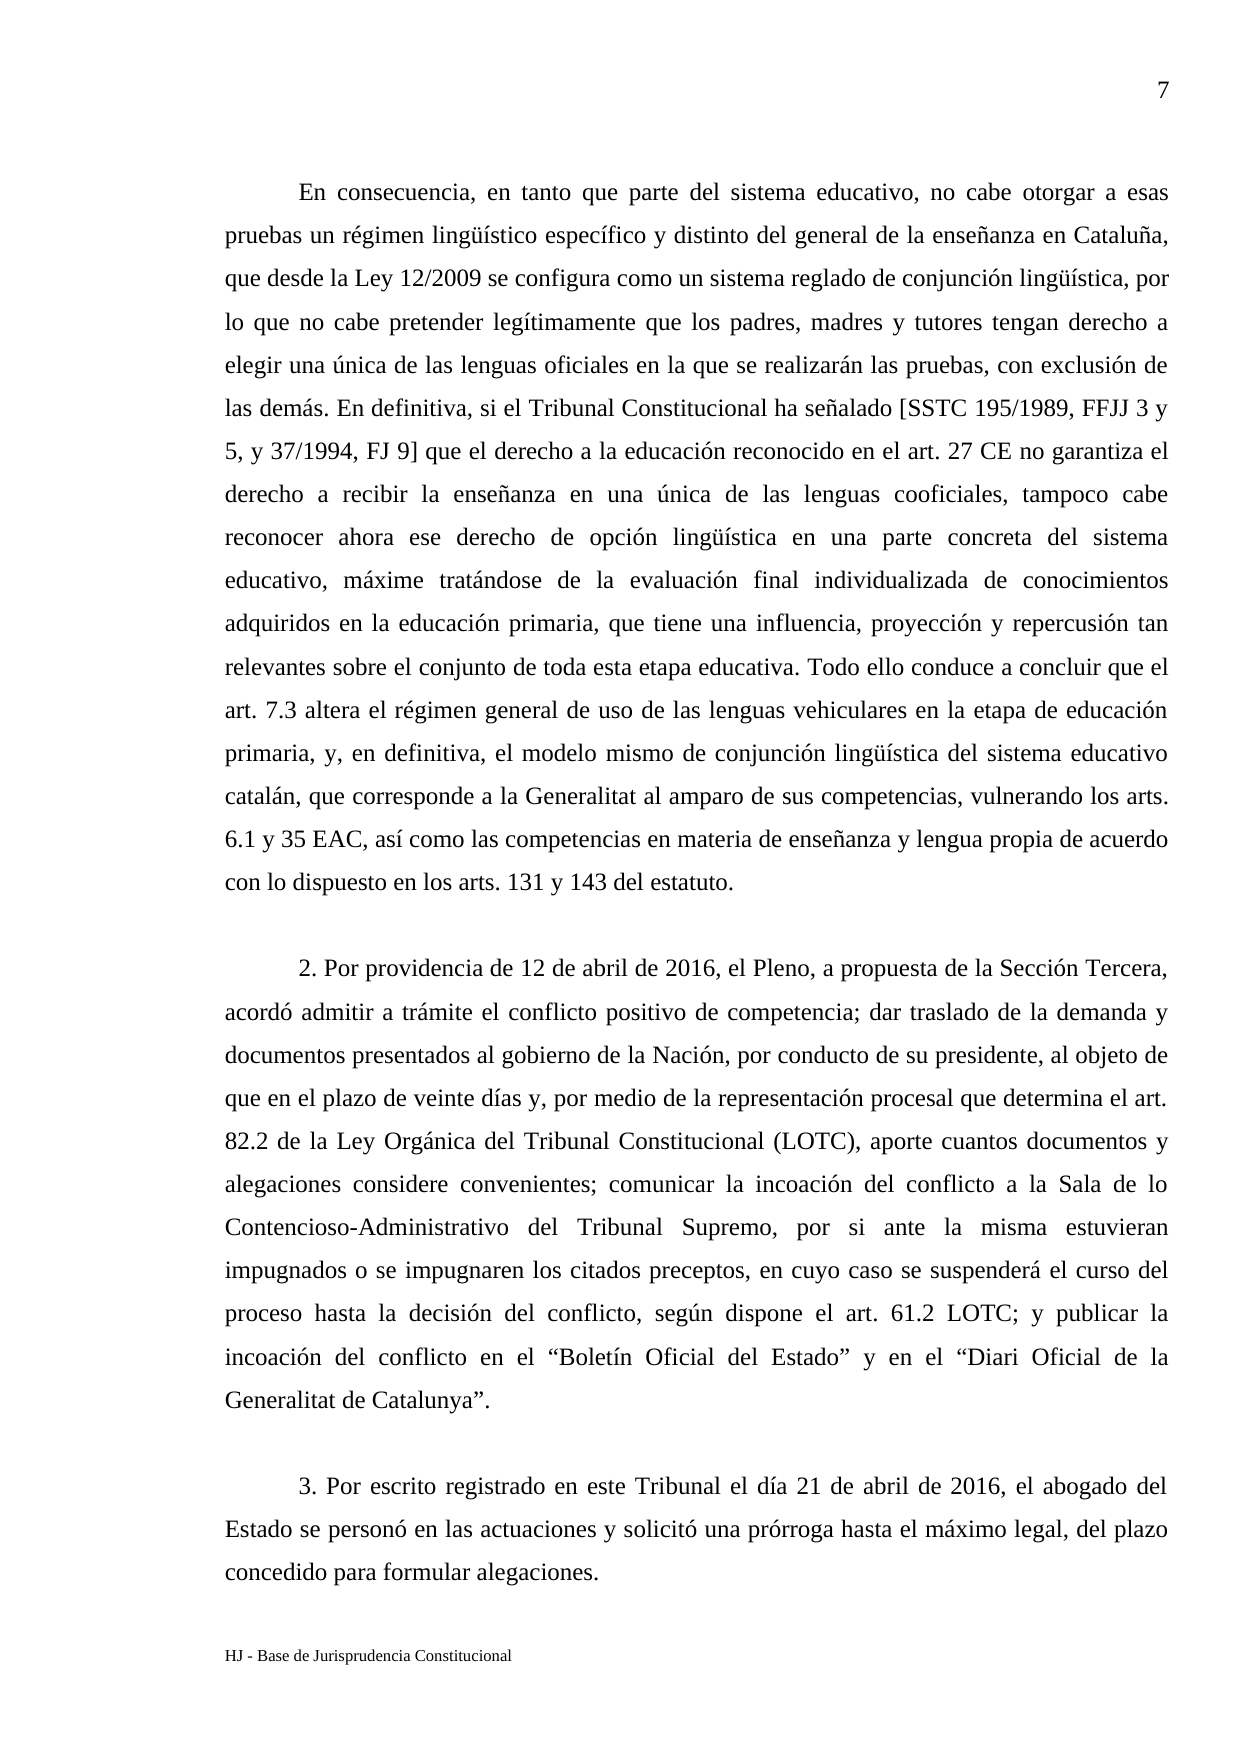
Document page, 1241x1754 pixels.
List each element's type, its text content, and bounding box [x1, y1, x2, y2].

text 2. Por providencia de 12 de abril de 2016, el Pleno, a propuesta de la Sección Tercera, acordó admitir a trámite el conflicto positivo de competencia; dar traslado de la demanda y documentos presentados al gobierno de la Nación, por conducto de su presidente, al objeto de que en el plazo de veinte días y, por medio de la representación procesal que determina el art. 82.2 de la Ley Orgánica del Tribunal Constitucional (LOTC), aporte cuantos documentos y alegaciones considere convenientes; comunicar la incoación del conflicto a la Sala de lo Contencioso-Administrativo del Tribunal Supremo, por si ante la misma estuvieran impugnados o se impugnaren los citados preceptos, en cuyo caso se suspenderá el curso del proceso hasta la decisión del conflicto, según dispone el art. 61.2 LOTC; y publicar la incoación del conflicto en el “Boletín Oficial del Estado” y en el “Diari Oficial de la Generalitat de Catalunya”. [224, 953, 1169, 1413]
text 3. Por escrito registrado en este Tribunal el día 21 de abril de 2016, el abogado del Estado se personó en las actuaciones y solicitó una prórroga hasta el máximo legal, del plazo concedido para formular alegaciones. [224, 1471, 1169, 1586]
text En consecuencia, en tanto que parte del sistema educativo, no cabe otorgar a esas pruebas un régimen lingüístico específico y distinto del general de la enseñanza en Cataluña, que desde la Ley 12/2009 se configura como un sistema reglado de conjunción lingüística, por lo que no cabe pretender legítimamente que los padres, madres y tutores tengan derecho a elegir una única de las lenguas oficiales en la que se realizarán las pruebas, con exclusión de las demás. En definitiva, si el Tribunal Constitucional ha señalado [SSTC 195/1989, FFJJ 3 y 5, y 37/1994, FJ 9] que el derecho a la educación reconocido en el art. 27 CE no garantiza el derecho a recibir la enseñanza en una única de las lenguas cooficiales, tampoco cabe reconocer ahora ese derecho de opción lingüística en una parte concreta del sistema educativo, máxime tratándose de la evaluación final individualizada de conocimientos adquiridos en la educación primaria, que tiene una influencia, proyección y repercusión tan relevantes sobre el conjunto de toda esta etapa educativa. Todo ello conduce a concluir que el art. 7.3 altera el régimen general de uso de las lenguas vehiculares en la etapa de educación primaria, y, en definitiva, el modelo mismo de conjunción lingüística del sistema educativo catalán, que corresponde a la Generalitat al amparo de sus competencias, vulnerando los arts. 6.1 y 35 EAC, así como las competencias en materia de enseñanza y lengua propia de acuerdo con lo dispuesto en los arts. 131 y 143 del estatuto. [224, 177, 1169, 896]
